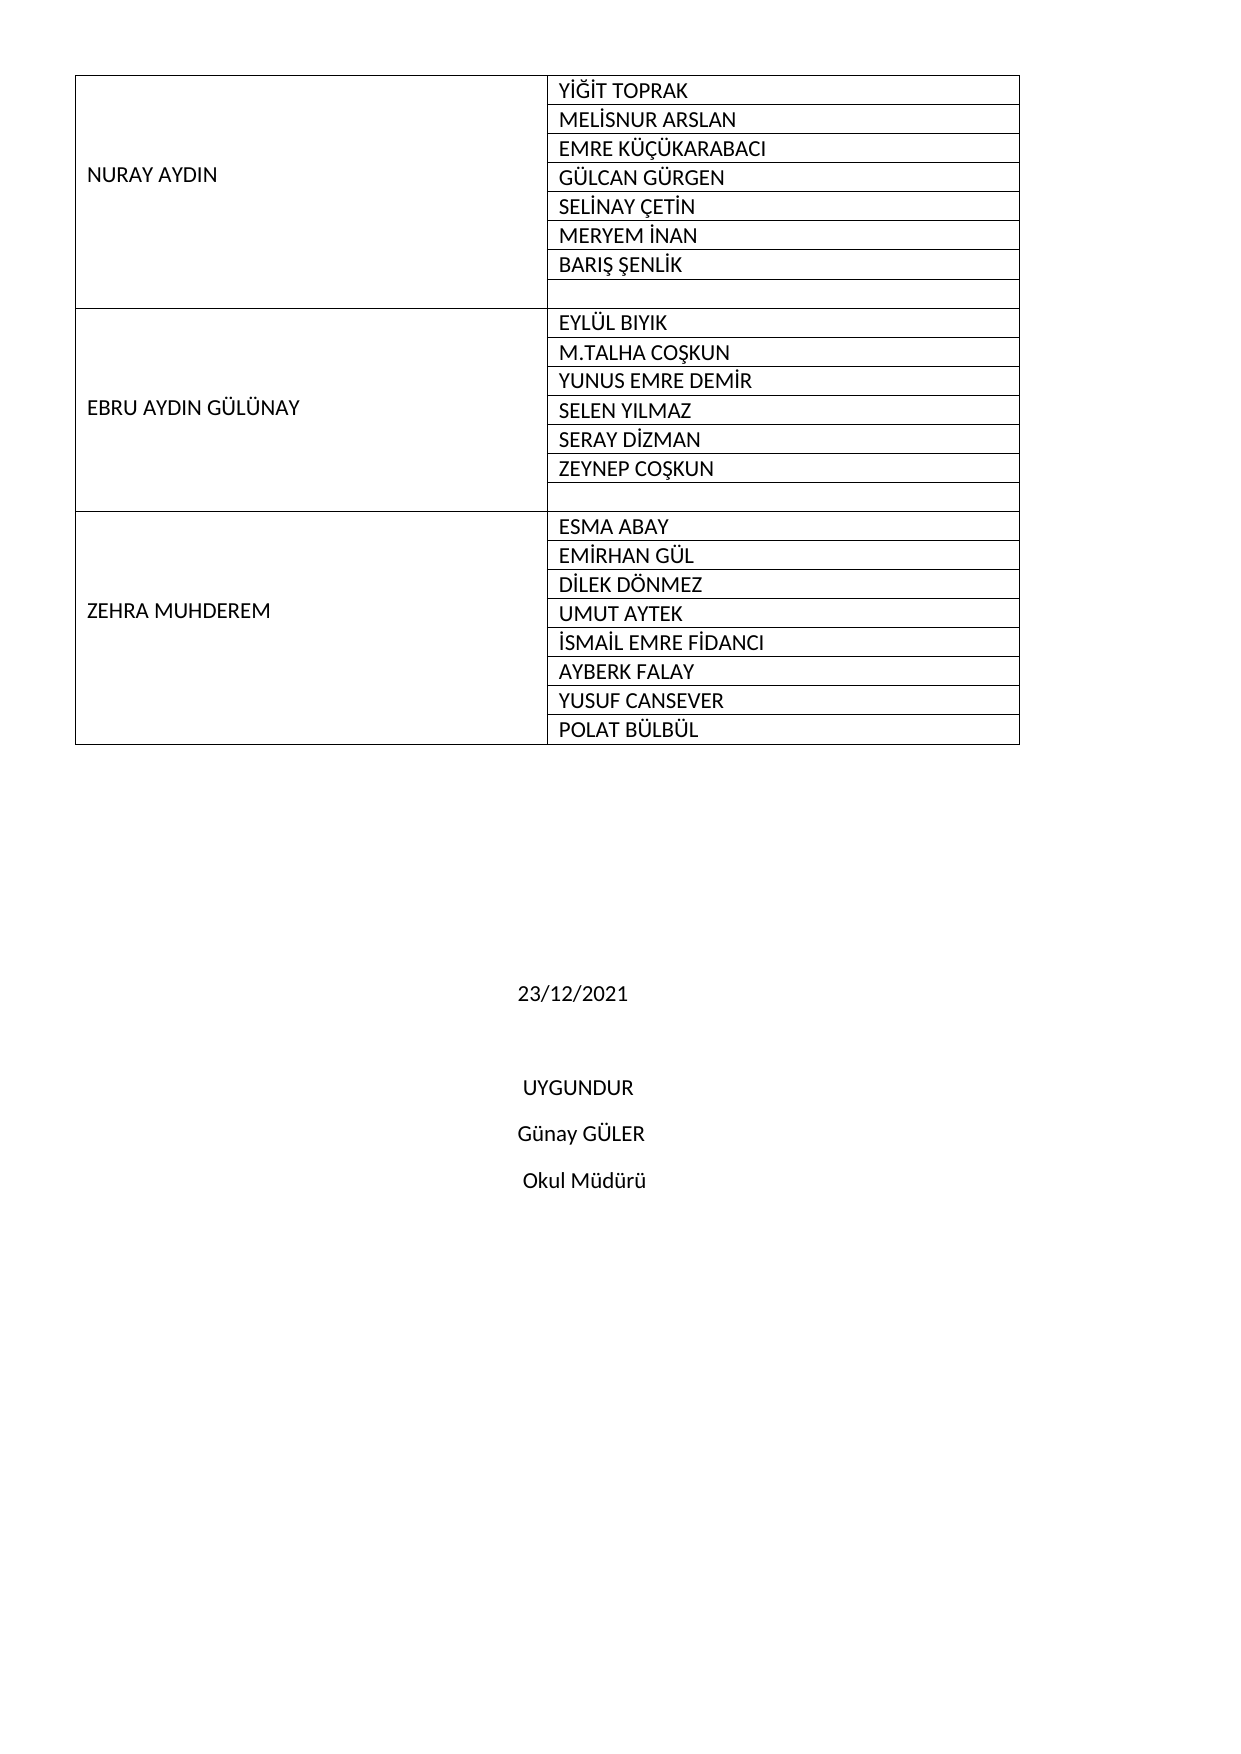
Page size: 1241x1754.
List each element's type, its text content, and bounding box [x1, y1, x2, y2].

table_cell [548, 483, 1019, 511]
table_cell POLAT BÜLBÜL [548, 715, 1019, 743]
table_cell BARIŞ ŞENLİK [548, 250, 1019, 278]
table_cell DİLEK DÖNMEZ [548, 570, 1019, 598]
table_cell ESMA ABAY [548, 512, 1019, 540]
table_cell EYLÜL BIYIK [548, 309, 1019, 337]
table_cell İSMAİL EMRE FİDANCI [548, 628, 1019, 656]
table_cell SELİNAY ÇETİN [548, 192, 1019, 220]
table_cell M.TALHA COŞKUN [548, 338, 1019, 366]
table_cell EMİRHAN GÜL [548, 541, 1019, 569]
table_cell ZEYNEP COŞKUN [548, 454, 1019, 482]
table_cell SERAY DİZMAN [548, 425, 1019, 453]
table_cell ZEHRA MUHDEREM [76, 512, 547, 743]
table_cell UMUT AYTEK [548, 599, 1019, 627]
text 23/12/2021 [75, 979, 1165, 1007]
table_cell EBRU AYDIN GÜLÜNAY [76, 309, 547, 511]
table_cell YUNUS EMRE DEMİR [548, 367, 1019, 395]
table_cell GÜLCAN GÜRGEN [548, 163, 1019, 191]
text Okul Müdürü [444, 1166, 1165, 1194]
table_cell MELİSNUR ARSLAN [548, 105, 1019, 133]
table_cell EMRE KÜÇÜKARABACI [548, 134, 1019, 162]
table_cell [548, 280, 1019, 307]
table_cell MERYEM İNAN [548, 221, 1019, 249]
text UYGUNDUR [444, 1073, 1165, 1101]
table_cell SELEN YILMAZ [548, 396, 1019, 424]
text Günay GÜLER [444, 1119, 1165, 1147]
table_header YİĞİT TOPRAK [548, 76, 1019, 104]
table_cell AYBERK FALAY [548, 657, 1019, 685]
table_cell YUSUF CANSEVER [548, 686, 1019, 714]
table_header NURAY AYDIN [76, 76, 547, 307]
